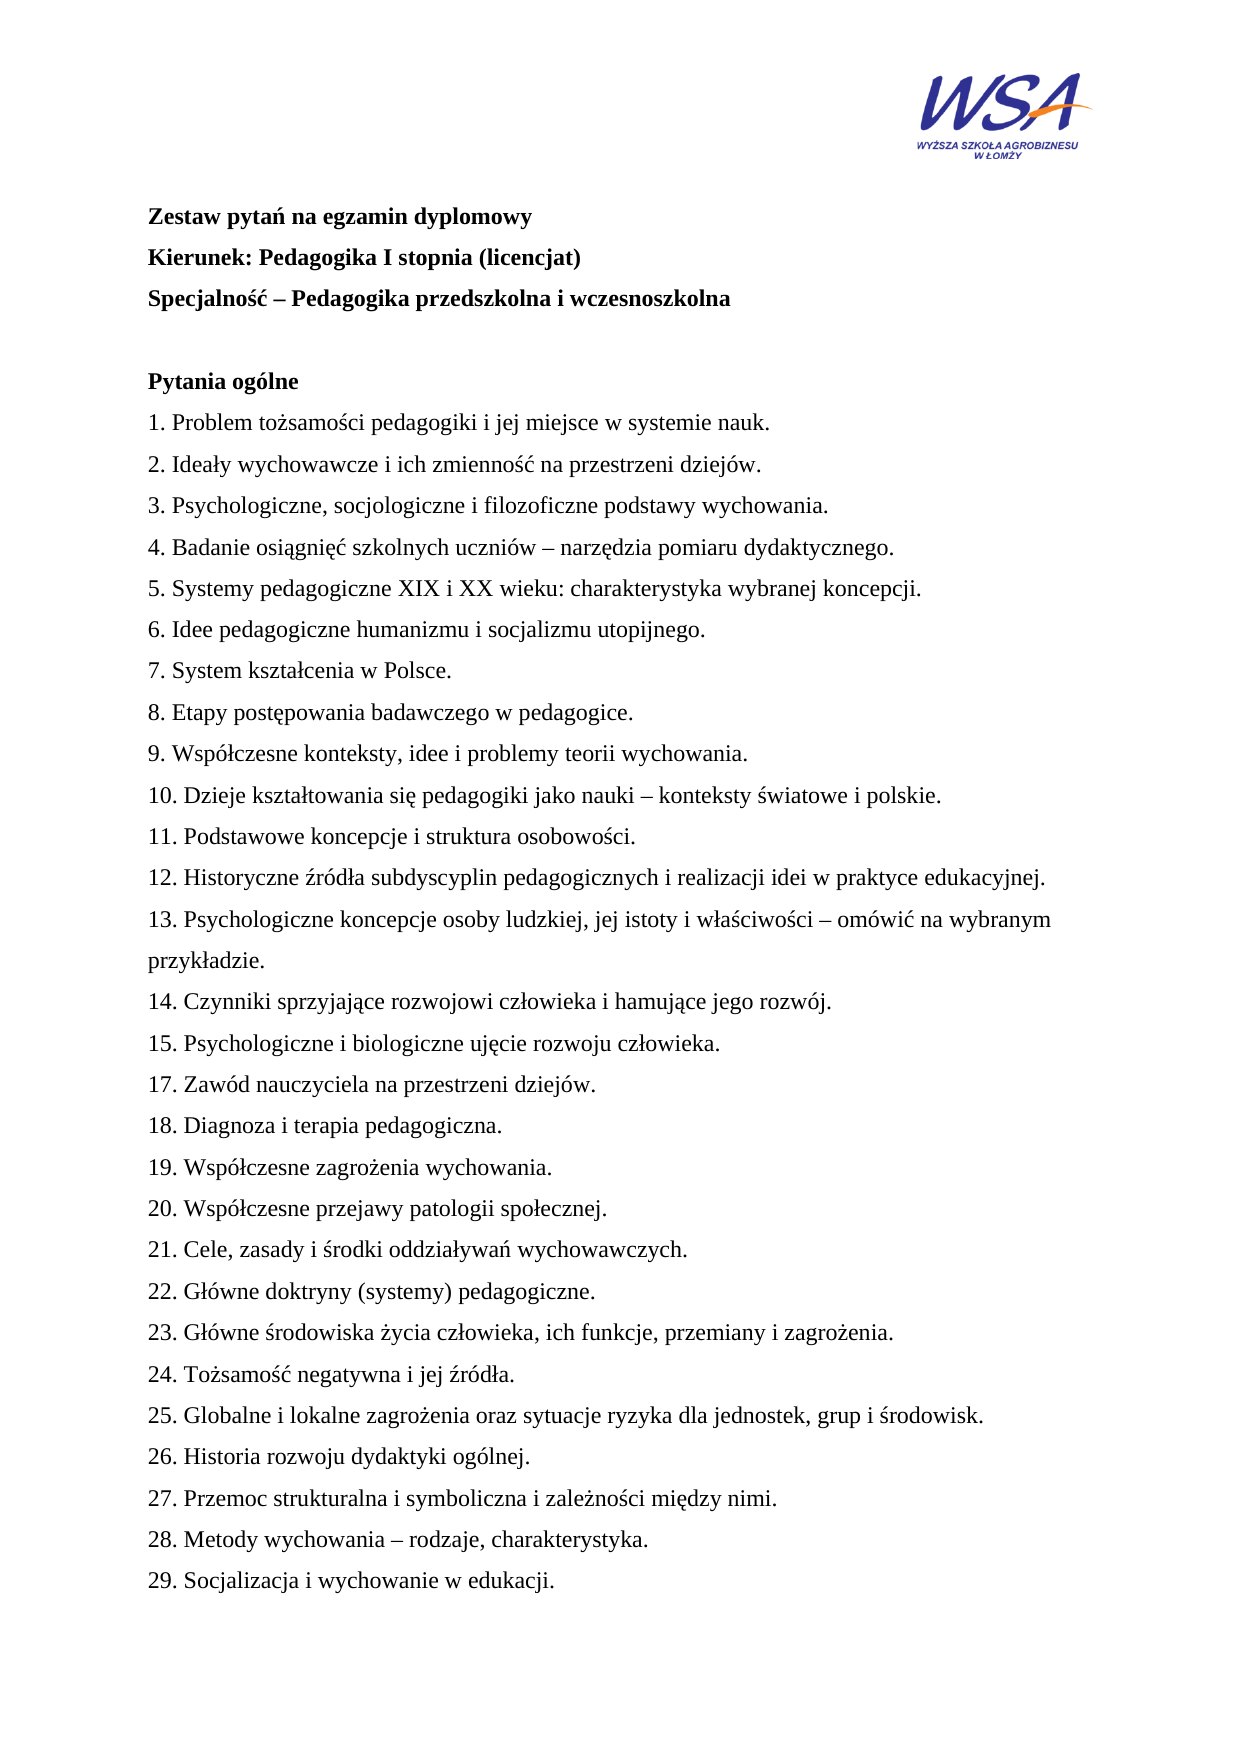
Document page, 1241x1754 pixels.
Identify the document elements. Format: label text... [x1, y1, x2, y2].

text 8. Etapy postępowania badawczego w pedagogice. [148, 698, 1093, 726]
text 9. Współczesne konteksty, idee i problemy teorii wychowania. [148, 739, 1093, 767]
text 19. Współczesne zagrożenia wychowania. [148, 1153, 1093, 1180]
text Specjalność – Pedagogika przedszkolna i wczesnoszkolna [148, 284, 1093, 312]
text 11. Podstawowe koncepcje i struktura osobowości. [148, 822, 1093, 849]
text 4. Badanie osiągnięć szkolnych uczniów – narzędzia pomiaru dydaktycznego. [148, 532, 1093, 560]
text 5. Systemy pedagogiczne XIX i XX wieku: charakterystyka wybranej koncepcji. [148, 574, 1093, 601]
text Zestaw pytań na egzamin dyplomowy [148, 202, 1093, 229]
text 12. Historyczne źródła subdyscyplin pedagogicznych i realizacji idei w praktyce edukacyjnej. [148, 863, 1093, 891]
text 21. Cele, zasady i środki oddziaływań wychowawczych. [148, 1236, 1093, 1263]
text 24. Tożsamość negatywna i jej źródła. [148, 1359, 1093, 1387]
text 15. Psychologiczne i biologiczne ujęcie rozwoju człowieka. [148, 1029, 1093, 1056]
text 2. Ideały wychowawcze i ich zmienność na przestrzeni dziejów. [148, 450, 1093, 477]
picture [917, 73, 1093, 159]
text 23. Główne środowiska życia człowieka, ich funkcje, przemiany i zagrożenia. [148, 1318, 1093, 1346]
text 14. Czynniki sprzyjające rozwojowi człowieka i hamujące jego rozwój. [148, 987, 1093, 1015]
text 1. Problem tożsamości pedagogiki i jej miejsce w systemie nauk. [148, 408, 1093, 436]
text 18. Diagnoza i terapia pedagogiczna. [148, 1111, 1093, 1139]
text 26. Historia rozwoju dydaktyki ogólnej. [148, 1442, 1093, 1470]
text 28. Metody wychowania – rodzaje, charakterystyka. [148, 1525, 1093, 1553]
text 17. Zawód nauczyciela na przestrzeni dziejów. [148, 1070, 1093, 1098]
text Pytania ogólne [148, 367, 1093, 395]
text 29. Socjalizacja i wychowanie w edukacji. [148, 1566, 1093, 1594]
text 10. Dzieje kształtowania się pedagogiki jako nauki – konteksty światowe i polskie. [148, 781, 1093, 808]
text 13. Psychologiczne koncepcje osoby ludzkiej, jej istoty i właściwości – omówić na wybranym przykładzie. [148, 905, 1093, 974]
text 22. Główne doktryny (systemy) pedagogiczne. [148, 1277, 1093, 1304]
text 25. Globalne i lokalne zagrożenia oraz sytuacje ryzyka dla jednostek, grup i środowisk. [148, 1401, 1093, 1428]
text 27. Przemoc strukturalna i symboliczna i zależności między nimi. [148, 1484, 1093, 1511]
text Kierunek: Pedagogika I stopnia (licencjat) [148, 243, 1093, 271]
text 20. Współczesne przejawy patologii społecznej. [148, 1194, 1093, 1222]
text 6. Idee pedagogiczne humanizmu i socjalizmu utopijnego. [148, 615, 1093, 643]
text 7. System kształcenia w Polsce. [148, 657, 1093, 684]
text 3. Psychologiczne, socjologiczne i filozoficzne podstawy wychowania. [148, 491, 1093, 519]
